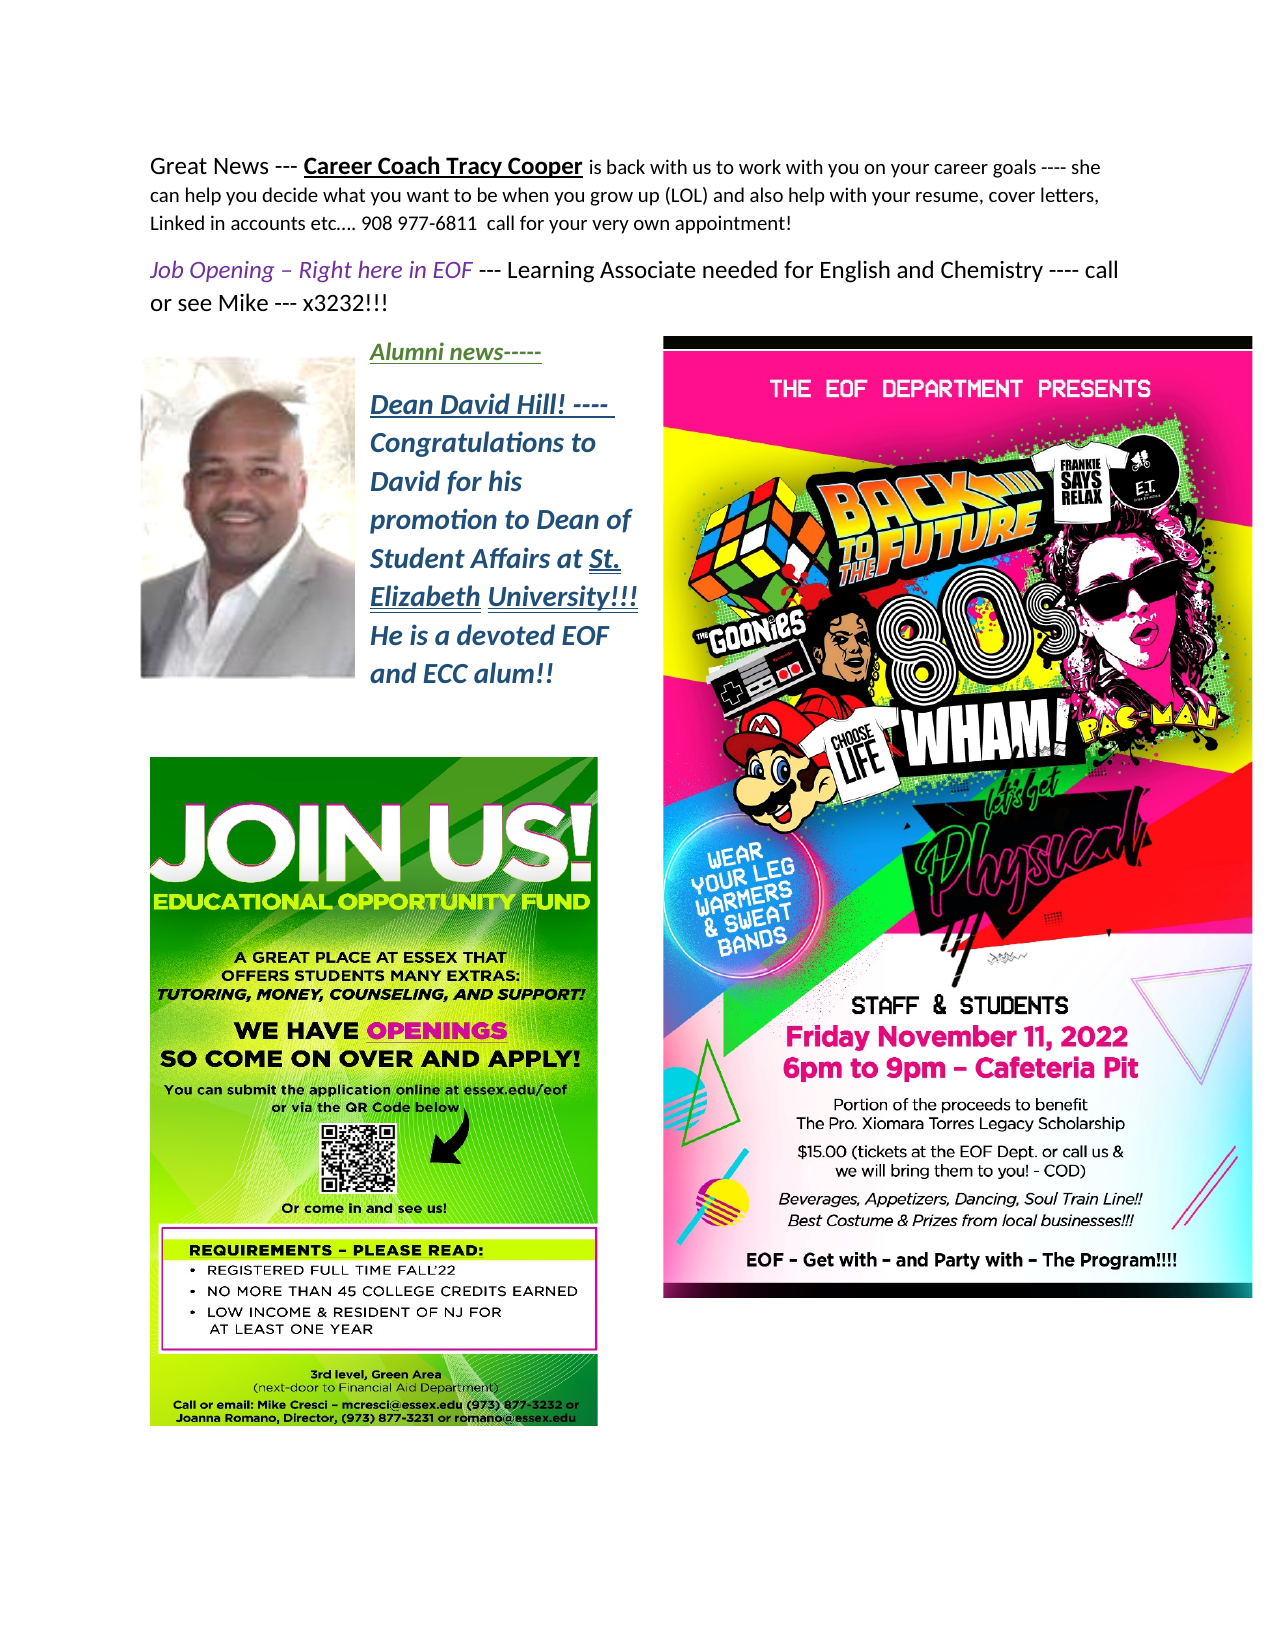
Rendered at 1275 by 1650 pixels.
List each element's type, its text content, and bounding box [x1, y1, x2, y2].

picture [150, 757, 598, 1426]
text Alumni news----- [150, 336, 661, 367]
picture [138, 348, 355, 683]
picture [661, 336, 1252, 1296]
text Great News --- Career Coach Tracy Cooper is back with us to work with you on your career goals ---- she can help you decide what you want to be when you grow up (LOL) and also help with your resume, cover letters, Linked in accounts etc…. 908 977-6811 call for your very own appointment! [150, 150, 1125, 235]
text Job Opening – Right here in EOF --- Learning Associate needed for English and Chemistry ---- call or see Mike --- x3232!!! [150, 254, 1125, 317]
